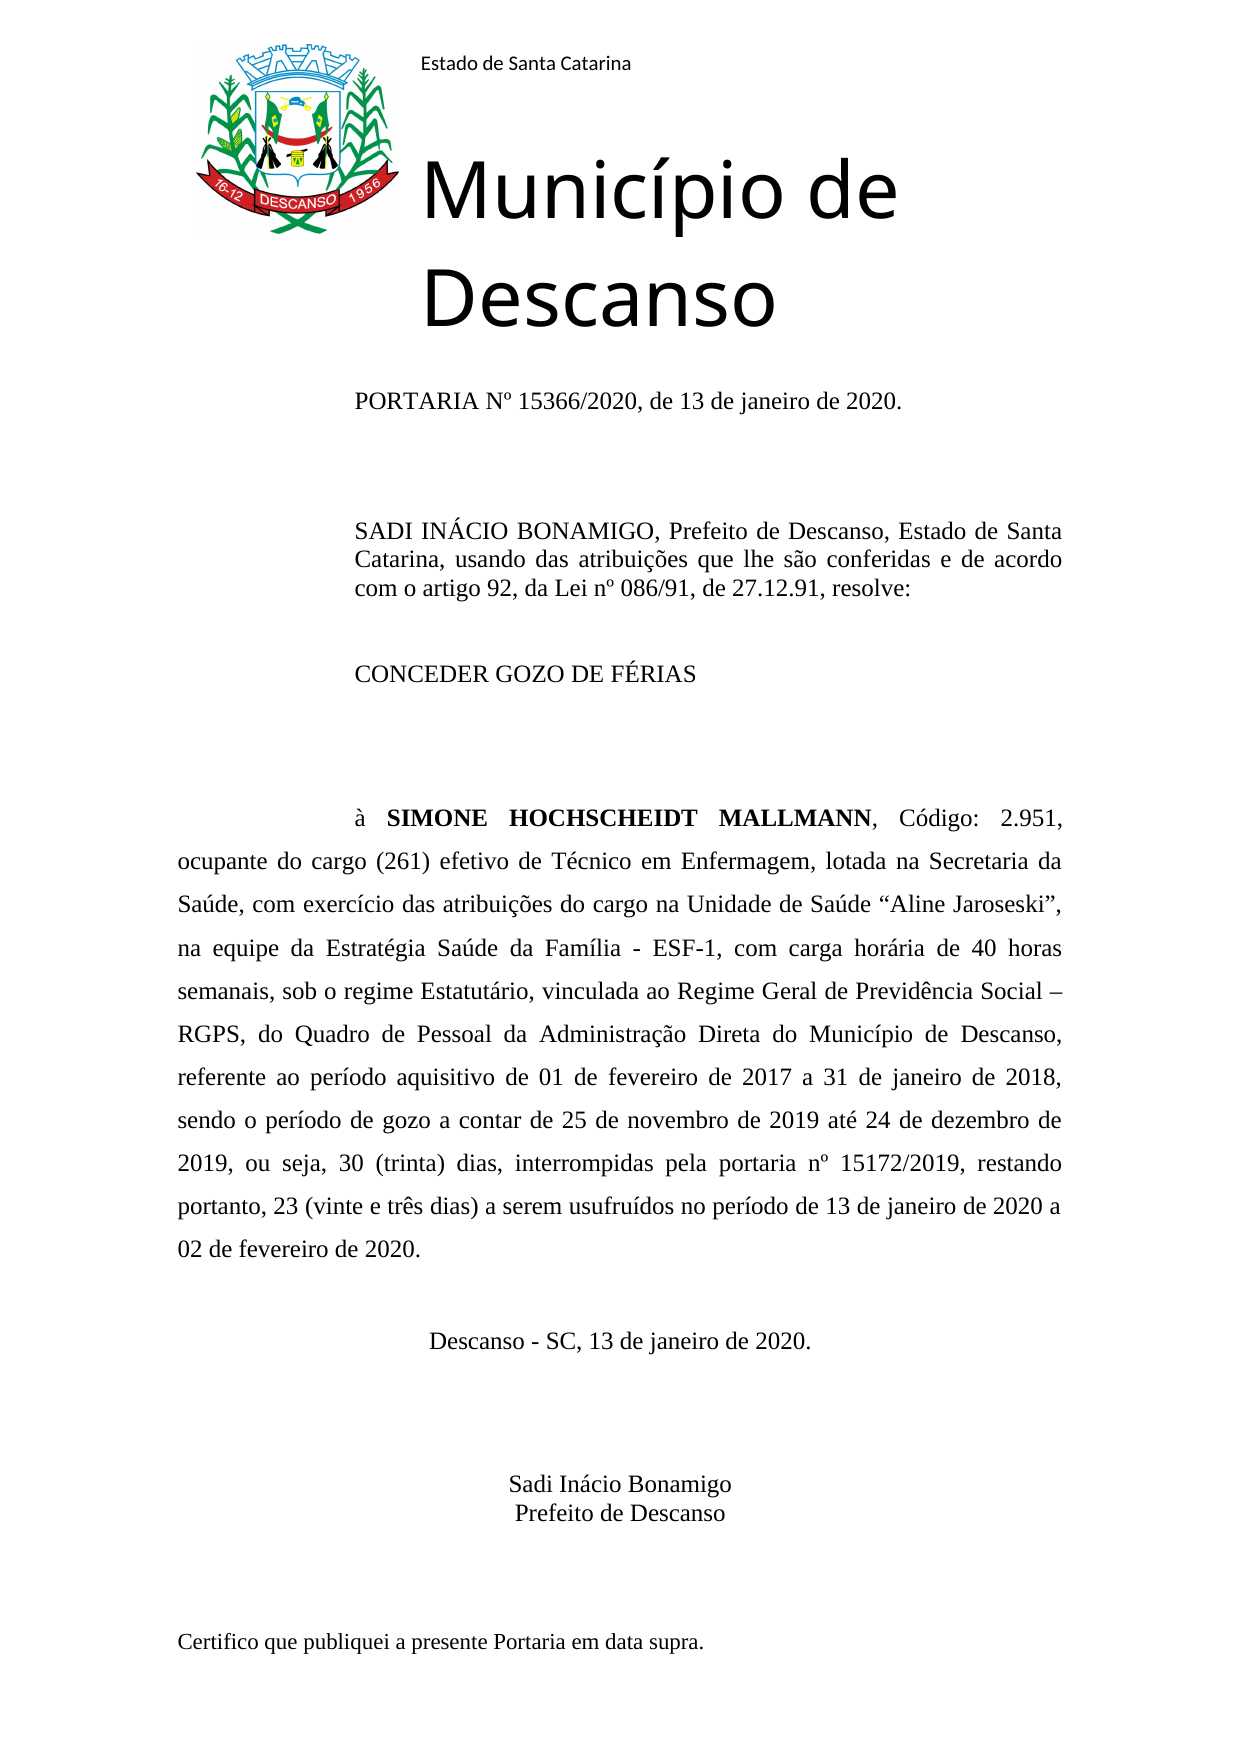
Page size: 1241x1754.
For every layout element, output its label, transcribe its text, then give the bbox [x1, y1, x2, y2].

picture [192, 44, 399, 234]
text CONCEDER GOZO DE FÉRIAS [354, 659, 1063, 688]
text Descanso - SC, 13 de janeiro de 2020. [177, 1326, 1063, 1354]
text Prefeito de Descanso [177, 1498, 1063, 1527]
text SADI INÁCIO BONAMIGO, Prefeito de Descanso, Estado de Santa Catarina, usando das atribuições que lhe são conferidas e de acordo com o artigo 92, da Lei nº 086/91, de 27.12.91, resolve: [354, 516, 1063, 602]
text Certifico que publiquei a presente Portaria em data supra. [177, 1628, 1063, 1654]
text à SIMONE HOCHSCHEIDT MALLMANN, Código: 2.951, ocupante do cargo (261) efetivo de Técnico em Enfermagem, lotada na Secretaria da Saúde, com exercício das atribuições do cargo na Unidade de Saúde “Aline Jaroseski”, na equipe da Estratégia Saúde da Família - ESF-1, com carga horária de 40 horas semanais, sob o regime Estatutário, vinculada ao Regime Geral de Previdência Social – RGPS, do Quadro de Pessoal da Administração Direta do Município de Descanso, referente ao período aquisitivo de 01 de fevereiro de 2017 a 31 de janeiro de 2018, sendo o período de gozo a contar de 25 de novembro de 2019 até 24 de dezembro de 2019, ou seja, 30 (trinta) dias, interrompidas pela portaria nº 15172/2019, restando portanto, 23 (vinte e três dias) a serem usufruídos no período de 13 de janeiro de 2020 a 02 de fevereiro de 2020. [177, 803, 1063, 1263]
text PORTARIA Nº 15366/2020, de 13 de janeiro de 2020. [354, 386, 1063, 415]
text Sadi Inácio Bonamigo [177, 1469, 1063, 1498]
